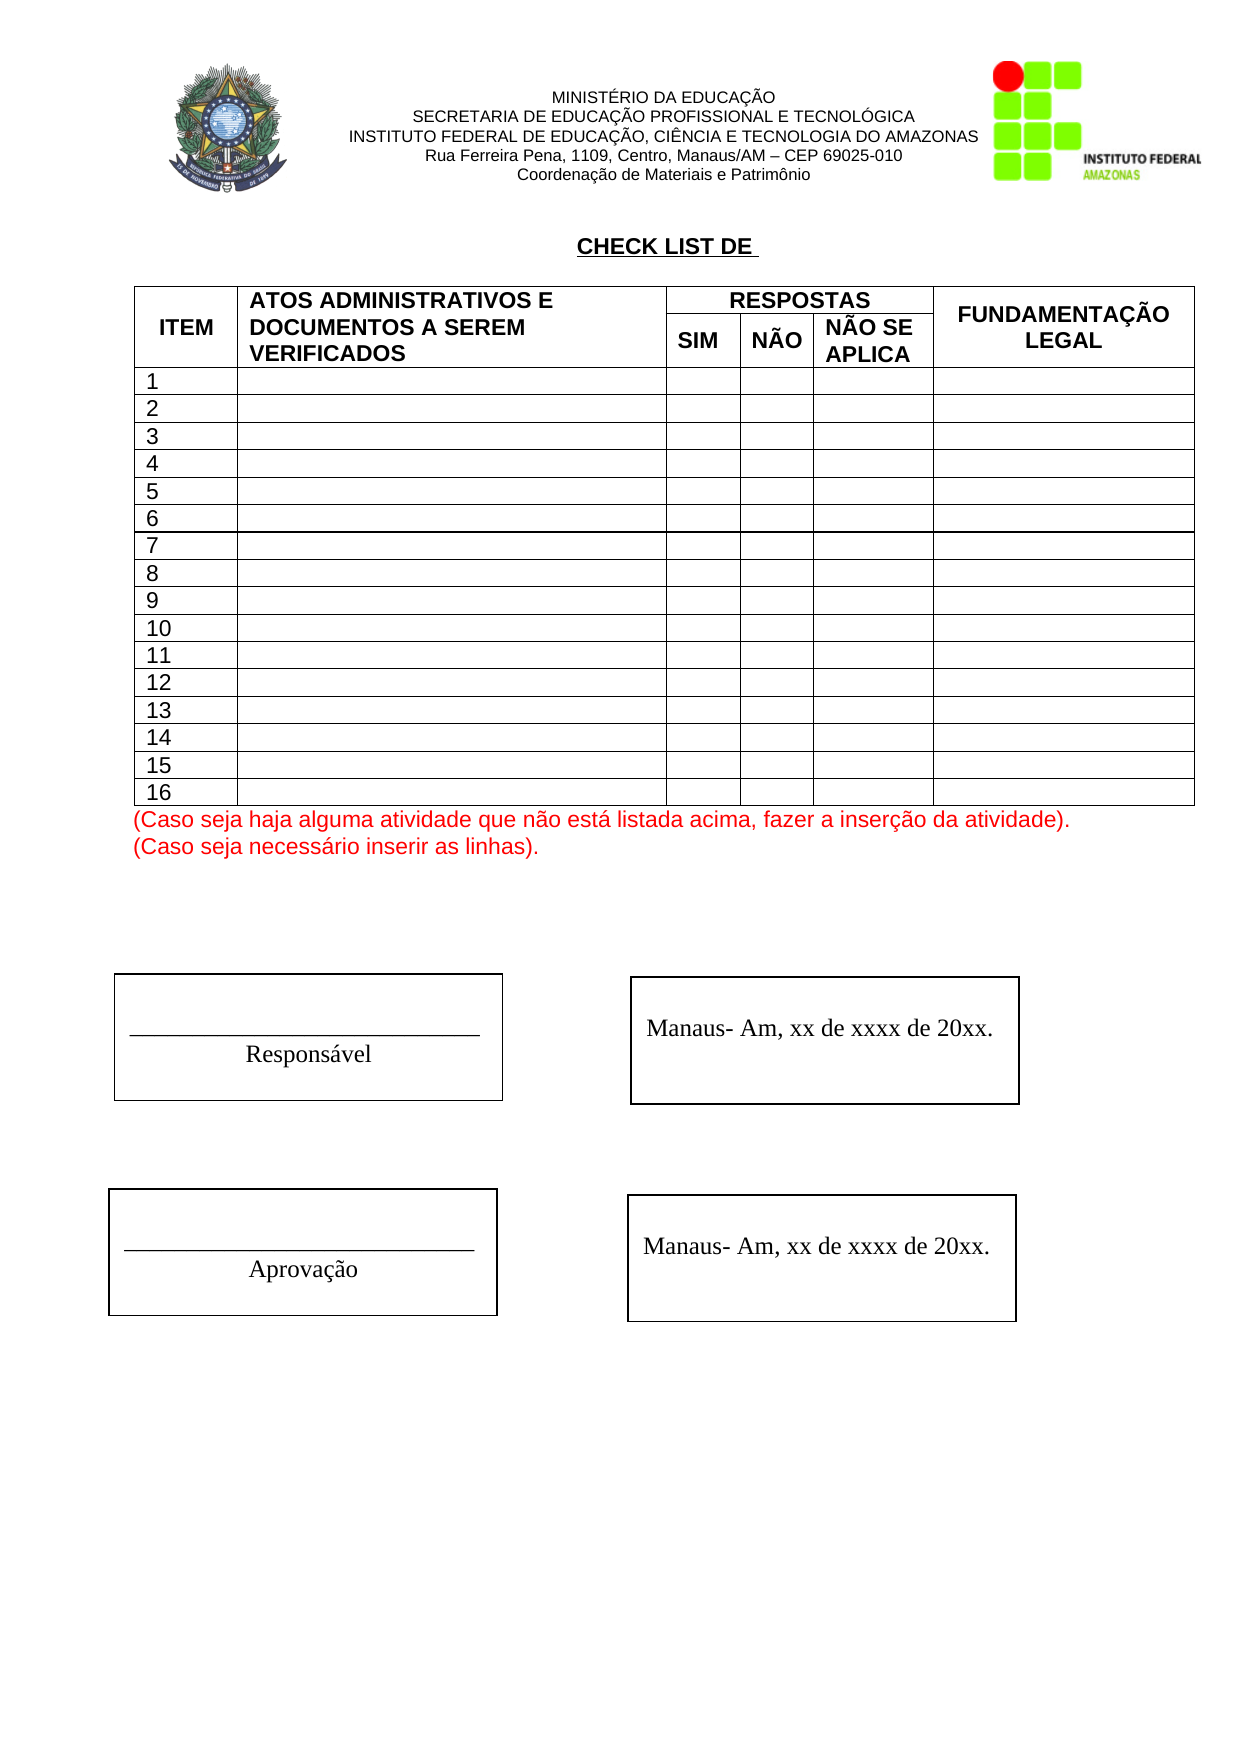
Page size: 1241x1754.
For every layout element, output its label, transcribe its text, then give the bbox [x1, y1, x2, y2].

table_cell [667, 669, 740, 696]
table_cell [238, 779, 666, 805]
table_cell [934, 395, 1194, 422]
table_cell [814, 423, 933, 449]
table_cell [934, 697, 1194, 723]
table_cell [741, 642, 813, 668]
table_cell [667, 505, 740, 531]
table_cell [934, 615, 1194, 641]
table_cell [741, 450, 813, 477]
table_cell [814, 779, 933, 805]
table_cell 6 [135, 505, 237, 531]
text (Caso seja haja alguma atividade que não está listada acima, fazer a inserção da atividade). [133, 806, 1152, 833]
table_cell 9 [135, 587, 237, 613]
table_cell [741, 560, 813, 586]
table_cell [934, 533, 1194, 559]
table_cell [814, 560, 933, 586]
table_cell [814, 450, 933, 477]
table_cell [814, 724, 933, 751]
table_cell [814, 478, 933, 504]
table_cell [741, 587, 813, 613]
table_cell 13 [135, 697, 237, 723]
table_cell [741, 533, 813, 559]
table_cell 1 [135, 368, 237, 394]
table_cell 3 [135, 423, 237, 449]
table_cell [238, 697, 666, 723]
table_header ATOS ADMINISTRATIVOS E DOCUMENTOS A SEREM VERIFICADOS [238, 287, 666, 367]
table_cell [741, 752, 813, 778]
table_cell [667, 724, 740, 751]
table_cell [238, 724, 666, 751]
table_cell [667, 450, 740, 477]
table_cell [934, 368, 1194, 394]
table_cell [934, 450, 1194, 477]
table_cell NÃO SE APLICA [814, 314, 933, 367]
table_cell 5 [135, 478, 237, 504]
table_cell [814, 395, 933, 422]
table_cell [814, 669, 933, 696]
table_cell [934, 560, 1194, 586]
table_cell [934, 505, 1194, 531]
table_cell [238, 587, 666, 613]
table_cell [238, 505, 666, 531]
table_cell [741, 423, 813, 449]
table_cell [667, 478, 740, 504]
table_cell [741, 615, 813, 641]
table_cell [934, 642, 1194, 668]
table_cell [667, 697, 740, 723]
table_header FUNDAMENTAÇÃO LEGAL [934, 287, 1194, 367]
table_cell [667, 423, 740, 449]
table_cell [934, 423, 1194, 449]
table_cell [238, 752, 666, 778]
table_cell [667, 779, 740, 805]
table_cell [238, 423, 666, 449]
table_cell 12 [135, 669, 237, 696]
table_cell [814, 642, 933, 668]
table_cell [238, 642, 666, 668]
table_cell [741, 697, 813, 723]
table_cell [238, 615, 666, 641]
table_cell 15 [135, 752, 237, 778]
table_header ITEM [135, 287, 237, 367]
table_cell [667, 560, 740, 586]
table_cell [238, 669, 666, 696]
table_cell 4 [135, 450, 237, 477]
table_cell [667, 587, 740, 613]
table_cell [238, 450, 666, 477]
table_cell 2 [135, 395, 237, 422]
table_cell [667, 533, 740, 559]
table_cell [934, 724, 1194, 751]
table_cell [667, 615, 740, 641]
picture [166, 61, 287, 194]
text CHECK LIST DE [177, 233, 1152, 259]
table_cell [934, 669, 1194, 696]
table_cell [741, 724, 813, 751]
table_cell 8 [135, 560, 237, 586]
text (Caso seja necessário inserir as linhas). [133, 833, 1152, 859]
table_cell [741, 505, 813, 531]
table_cell [238, 368, 666, 394]
table_cell [741, 669, 813, 696]
table_cell [667, 395, 740, 422]
table_cell 11 [135, 642, 237, 668]
table_cell 16 [135, 779, 237, 805]
table_cell [814, 615, 933, 641]
table_cell [741, 779, 813, 805]
table_cell [667, 642, 740, 668]
table_cell [741, 368, 813, 394]
table_cell [934, 779, 1194, 805]
table_cell [741, 478, 813, 504]
table_cell 7 [135, 533, 237, 559]
table_cell [667, 752, 740, 778]
table_cell [238, 533, 666, 559]
table_cell [934, 752, 1194, 778]
table_cell 10 [135, 615, 237, 641]
table_cell [814, 368, 933, 394]
table_cell [814, 505, 933, 531]
table_cell 14 [135, 724, 237, 751]
table_cell [934, 587, 1194, 613]
table_cell [238, 395, 666, 422]
table_cell [667, 368, 740, 394]
table_cell [934, 478, 1194, 504]
table_cell [238, 560, 666, 586]
table_header RESPOSTAS [667, 287, 933, 313]
table_cell SIM [667, 314, 740, 367]
table_cell NÃO [741, 314, 813, 367]
table_cell [741, 395, 813, 422]
table_cell [814, 752, 933, 778]
picture [992, 61, 1202, 181]
table_cell [238, 478, 666, 504]
table_cell [814, 697, 933, 723]
table_cell [814, 533, 933, 559]
table_cell [814, 587, 933, 613]
